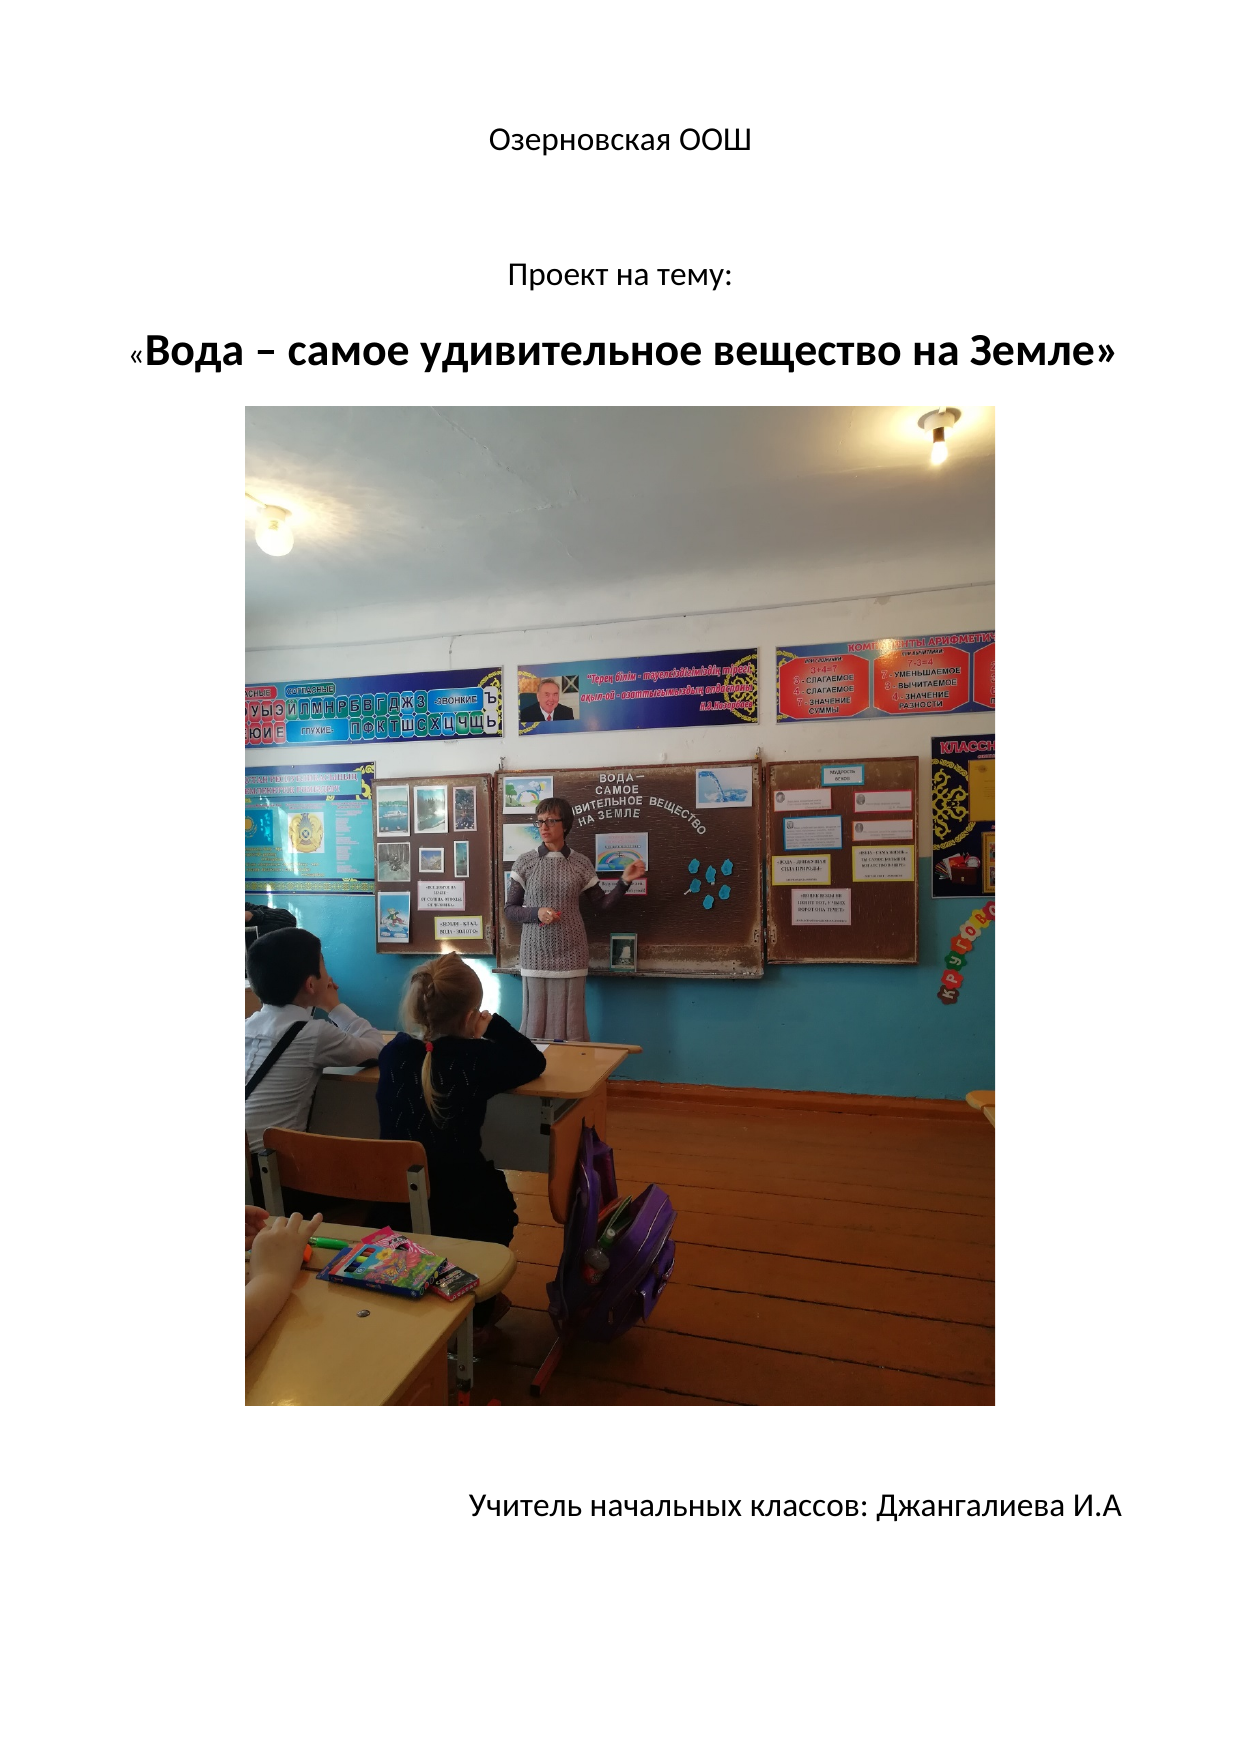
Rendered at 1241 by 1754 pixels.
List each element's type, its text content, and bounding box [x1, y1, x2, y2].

text Учитель начальных классов: Джангалиева И.А [118, 1484, 1122, 1525]
text Озерновская ООШ [118, 118, 1122, 159]
text Проект на тему: [118, 253, 1122, 294]
picture [245, 406, 996, 1406]
picture [245, 817, 257, 837]
text «Вода – самое удивительное вещество на Земле» [118, 321, 1122, 377]
